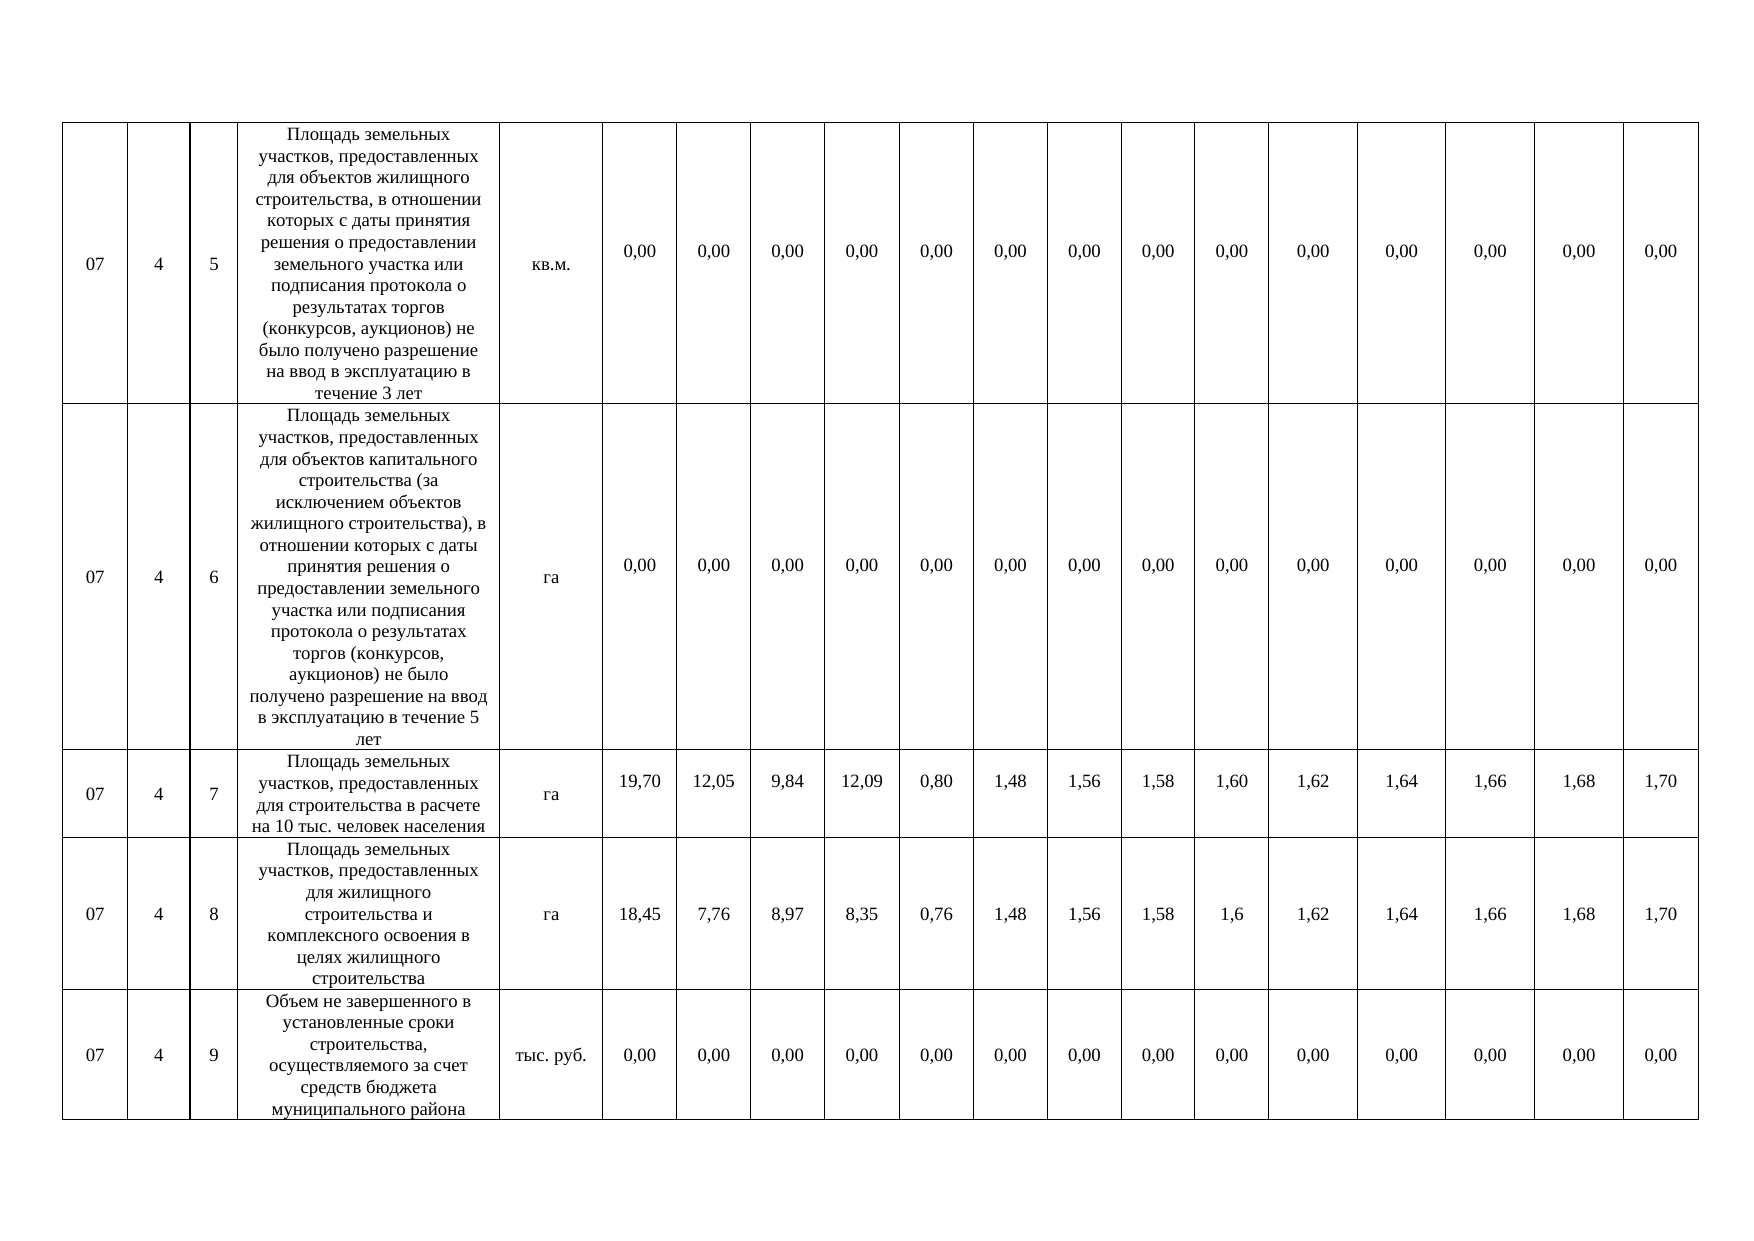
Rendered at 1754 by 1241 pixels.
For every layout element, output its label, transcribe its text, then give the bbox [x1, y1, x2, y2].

table_cell 0,00 [825, 990, 899, 1119]
table_cell Площадь земельных участков, предоставленных для объектов капитального строительства (за исключением объектов жилищного строительства), в отношении которых с даты принятия решения о предоставлении земельного участка или подписания протокола о результатах торгов (конкурсов, аукционов) не было получено разрешение на ввод в эксплуатацию в течение 5 лет [238, 404, 499, 749]
table_cell га [500, 404, 602, 749]
table_cell Площадь земельных участков, предоставленных для жилищного строительства и комплексного освоения в целях жилищного строительства [238, 838, 499, 989]
table_cell 1,64 [1358, 838, 1445, 989]
table_cell 0,00 [603, 123, 676, 403]
table_cell 0,00 [603, 404, 676, 749]
table_cell 4 [128, 990, 189, 1119]
table_cell 07 [63, 838, 127, 989]
table_cell 0,00 [1122, 123, 1194, 403]
table_cell 0,00 [1446, 990, 1534, 1119]
table_cell 0,00 [1048, 990, 1121, 1119]
table_cell 0,00 [900, 123, 973, 403]
table_cell 0,00 [1624, 404, 1698, 749]
table_cell 0,00 [1446, 404, 1534, 749]
table_cell 0,00 [974, 123, 1047, 403]
table_cell 1,62 [1269, 750, 1357, 837]
table_cell 4 [128, 123, 189, 403]
table_cell 07 [63, 990, 127, 1119]
table_cell 0,00 [1195, 990, 1268, 1119]
table_cell 0,00 [1535, 123, 1623, 403]
table_cell 12,05 [677, 750, 750, 837]
table_cell 0,00 [751, 990, 824, 1119]
table_cell 6 [191, 404, 237, 749]
table_cell 1,48 [974, 838, 1047, 989]
table_cell 4 [128, 404, 189, 749]
table_cell 1,70 [1624, 750, 1698, 837]
table_cell кв.м. [500, 123, 602, 403]
table_cell 0,00 [825, 404, 899, 749]
table_cell 07 [63, 123, 127, 403]
table_cell 0,00 [751, 404, 824, 749]
table_cell 0,00 [1446, 123, 1534, 403]
table_cell 0,00 [1048, 404, 1121, 749]
table_cell 0,00 [1624, 990, 1698, 1119]
table_cell 1,60 [1195, 750, 1268, 837]
table_cell 1,6 [1195, 838, 1268, 989]
table_cell 0,00 [1269, 123, 1357, 403]
table_cell 4 [128, 838, 189, 989]
table_cell 0,00 [1048, 123, 1121, 403]
table_cell 19,70 [603, 750, 676, 837]
table_cell 0,00 [751, 123, 824, 403]
table_cell 0,00 [1535, 404, 1623, 749]
table_cell 1,58 [1122, 750, 1194, 837]
table_cell 18,45 [603, 838, 676, 989]
table_cell 1,62 [1269, 838, 1357, 989]
table_cell 0,00 [825, 123, 899, 403]
table_cell 9,84 [751, 750, 824, 837]
table_cell 0,80 [900, 750, 973, 837]
table_cell 8 [191, 838, 237, 989]
table_cell 0,00 [1122, 990, 1194, 1119]
table_cell 0,76 [900, 838, 973, 989]
table_cell 0,00 [1122, 404, 1194, 749]
table_cell 0,00 [677, 123, 750, 403]
table_cell 1,66 [1446, 838, 1534, 989]
table_cell 1,56 [1048, 750, 1121, 837]
table_cell 1,58 [1122, 838, 1194, 989]
table_cell 1,66 [1446, 750, 1534, 837]
table_cell 5 [191, 123, 237, 403]
table_cell 0,00 [1358, 404, 1445, 749]
table_cell тыс. руб. [500, 990, 602, 1119]
table_cell 1,64 [1358, 750, 1445, 837]
table_cell 8,35 [825, 838, 899, 989]
table_cell 8,97 [751, 838, 824, 989]
table_cell 0,00 [1269, 404, 1357, 749]
table_cell 0,00 [1535, 990, 1623, 1119]
table_cell 0,00 [603, 990, 676, 1119]
table_cell 1,68 [1535, 750, 1623, 837]
table_cell га [500, 750, 602, 837]
table_cell 0,00 [677, 990, 750, 1119]
table_cell 0,00 [974, 404, 1047, 749]
table_cell 1,70 [1624, 838, 1698, 989]
table_cell га [500, 838, 602, 989]
table_cell 0,00 [677, 404, 750, 749]
table_cell 07 [63, 404, 127, 749]
table_cell Площадь земельных участков, предоставленных для строительства в расчете на 10 тыс. человек населения [238, 750, 499, 837]
table_cell 1,56 [1048, 838, 1121, 989]
table_cell 7,76 [677, 838, 750, 989]
table_cell 12,09 [825, 750, 899, 837]
table_cell 7 [191, 750, 237, 837]
table_cell 0,00 [1195, 404, 1268, 749]
table_cell 0,00 [1195, 123, 1268, 403]
table_cell 4 [128, 750, 189, 837]
table_cell Объем не завершенного в установленные сроки строительства, осуществляемого за счет средств бюджета муниципального района [238, 990, 499, 1119]
table_cell 1,68 [1535, 838, 1623, 989]
table_cell 0,00 [1624, 123, 1698, 403]
table_cell 0,00 [900, 990, 973, 1119]
table_cell Площадь земельных участков, предоставленных для объектов жилищного строительства, в отношении которых с даты принятия решения о предоставлении земельного участка или подписания протокола о результатах торгов (конкурсов, аукционов) не было получено разрешение на ввод в эксплуатацию в течение 3 лет [238, 123, 499, 403]
table_cell 0,00 [1358, 123, 1445, 403]
table_cell 9 [191, 990, 237, 1119]
table_cell 1,48 [974, 750, 1047, 837]
table_cell 0,00 [1358, 990, 1445, 1119]
table_cell 0,00 [1269, 990, 1357, 1119]
table_cell 07 [63, 750, 127, 837]
table_cell 0,00 [900, 404, 973, 749]
table_cell 0,00 [974, 990, 1047, 1119]
